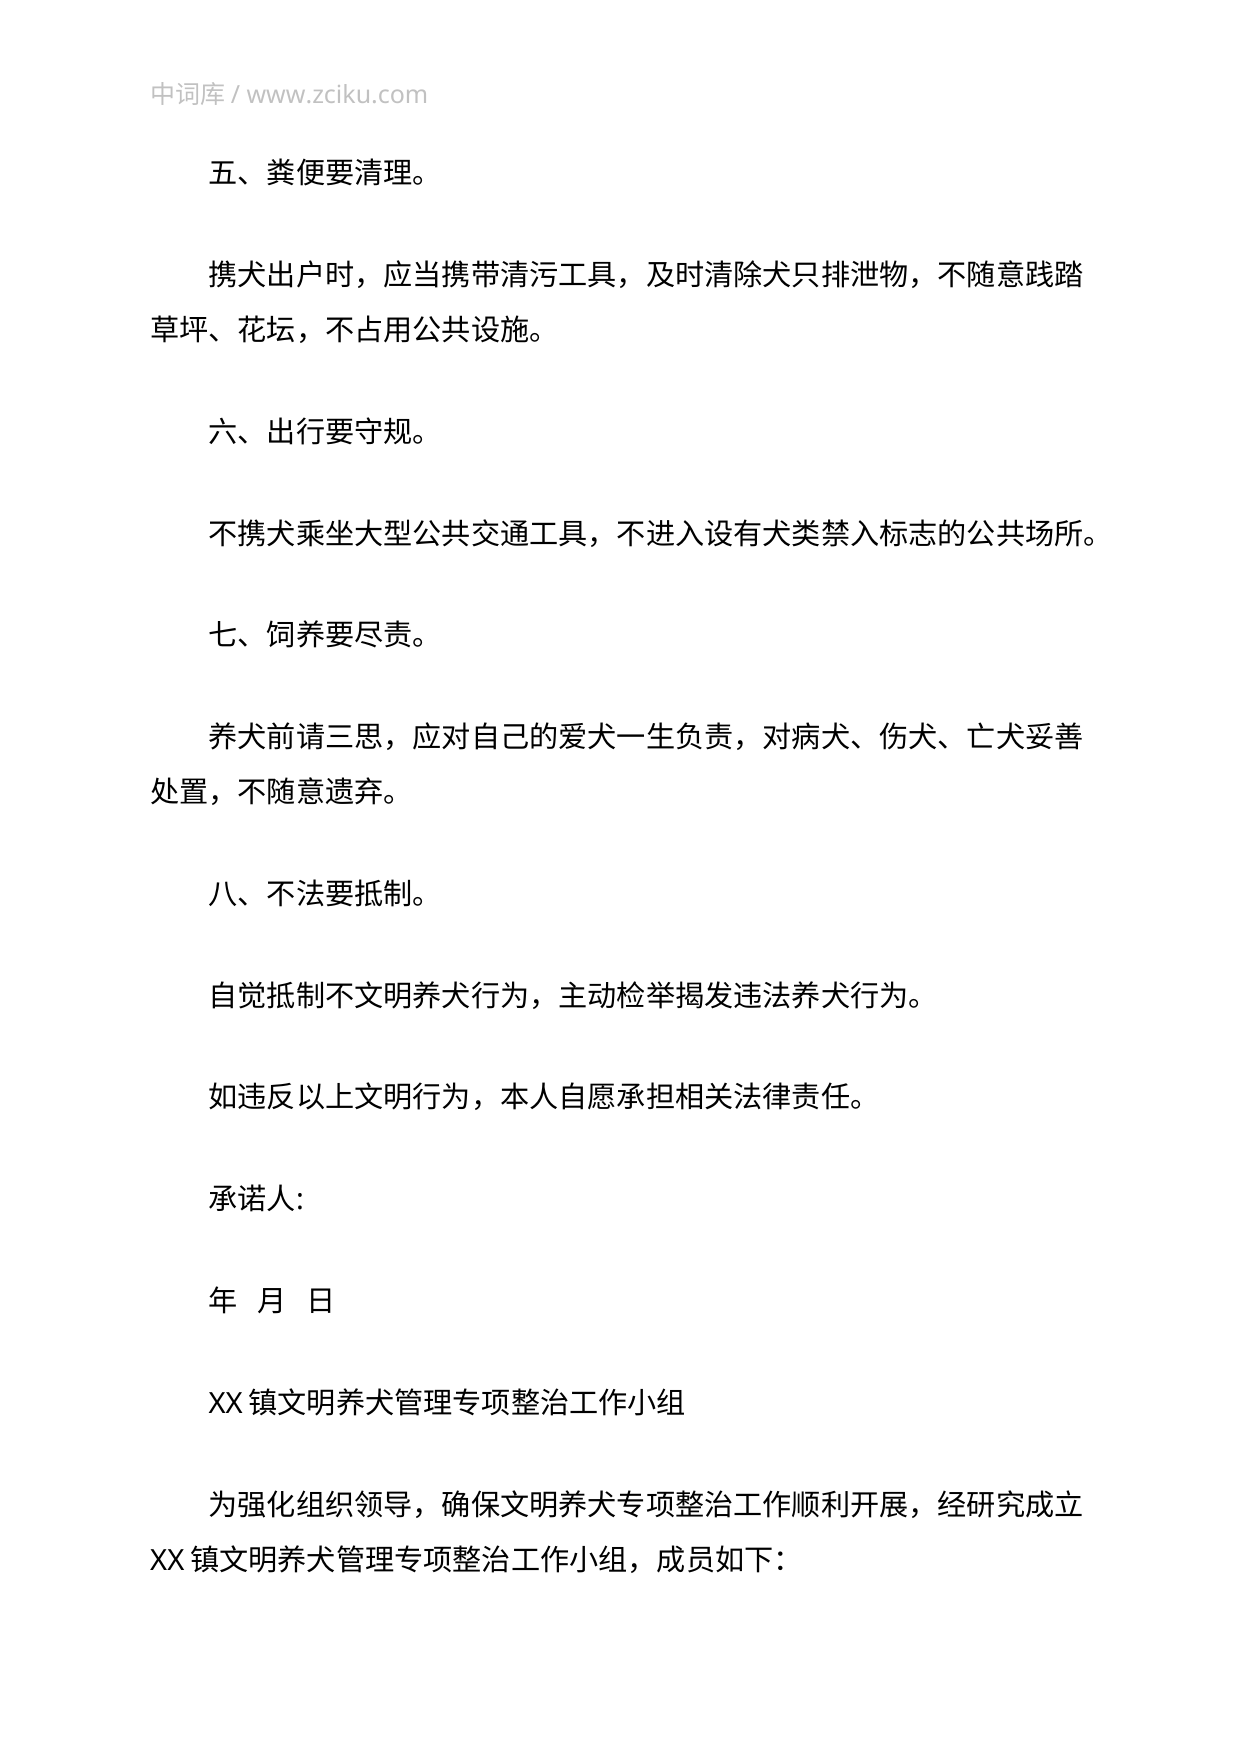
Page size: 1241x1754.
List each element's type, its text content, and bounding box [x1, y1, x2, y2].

text 五、粪便要清理。 [150, 150, 1090, 192]
text 七、饲养要尽责。 [150, 612, 1090, 654]
text 如违反以上文明行为，本人自愿承担相关法律责任。 [150, 1074, 1090, 1116]
text 承诺人: [150, 1176, 1090, 1218]
text 不携犬乘坐大型公共交通工具，不进入设有犬类禁入标志的公共场所。 [150, 510, 1090, 552]
text 八、不法要抵制。 [150, 870, 1090, 913]
text 携犬出户时，应当携带清污工具，及时清除犬只排泄物，不随意践踏草坪、花坛，不占用公共设施。 [150, 252, 1090, 349]
text XX镇文明养犬管理专项整治工作小组 [150, 1379, 1090, 1422]
text 养犬前请三思，应对自己的爱犬一生负责，对病犬、伤犬、亡犬妥善处置，不随意遗弃。 [150, 714, 1090, 811]
text 年 月 日 [150, 1278, 1090, 1320]
text 为强化组织领导，确保文明养犬专项整治工作顺利开展，经研究成立XX镇文明养犬管理专项整治工作小组，成员如下： [150, 1481, 1090, 1579]
text 自觉抵制不文明养犬行为，主动检举揭发违法养犬行为。 [150, 972, 1090, 1014]
text 六、出行要守规。 [150, 408, 1090, 451]
